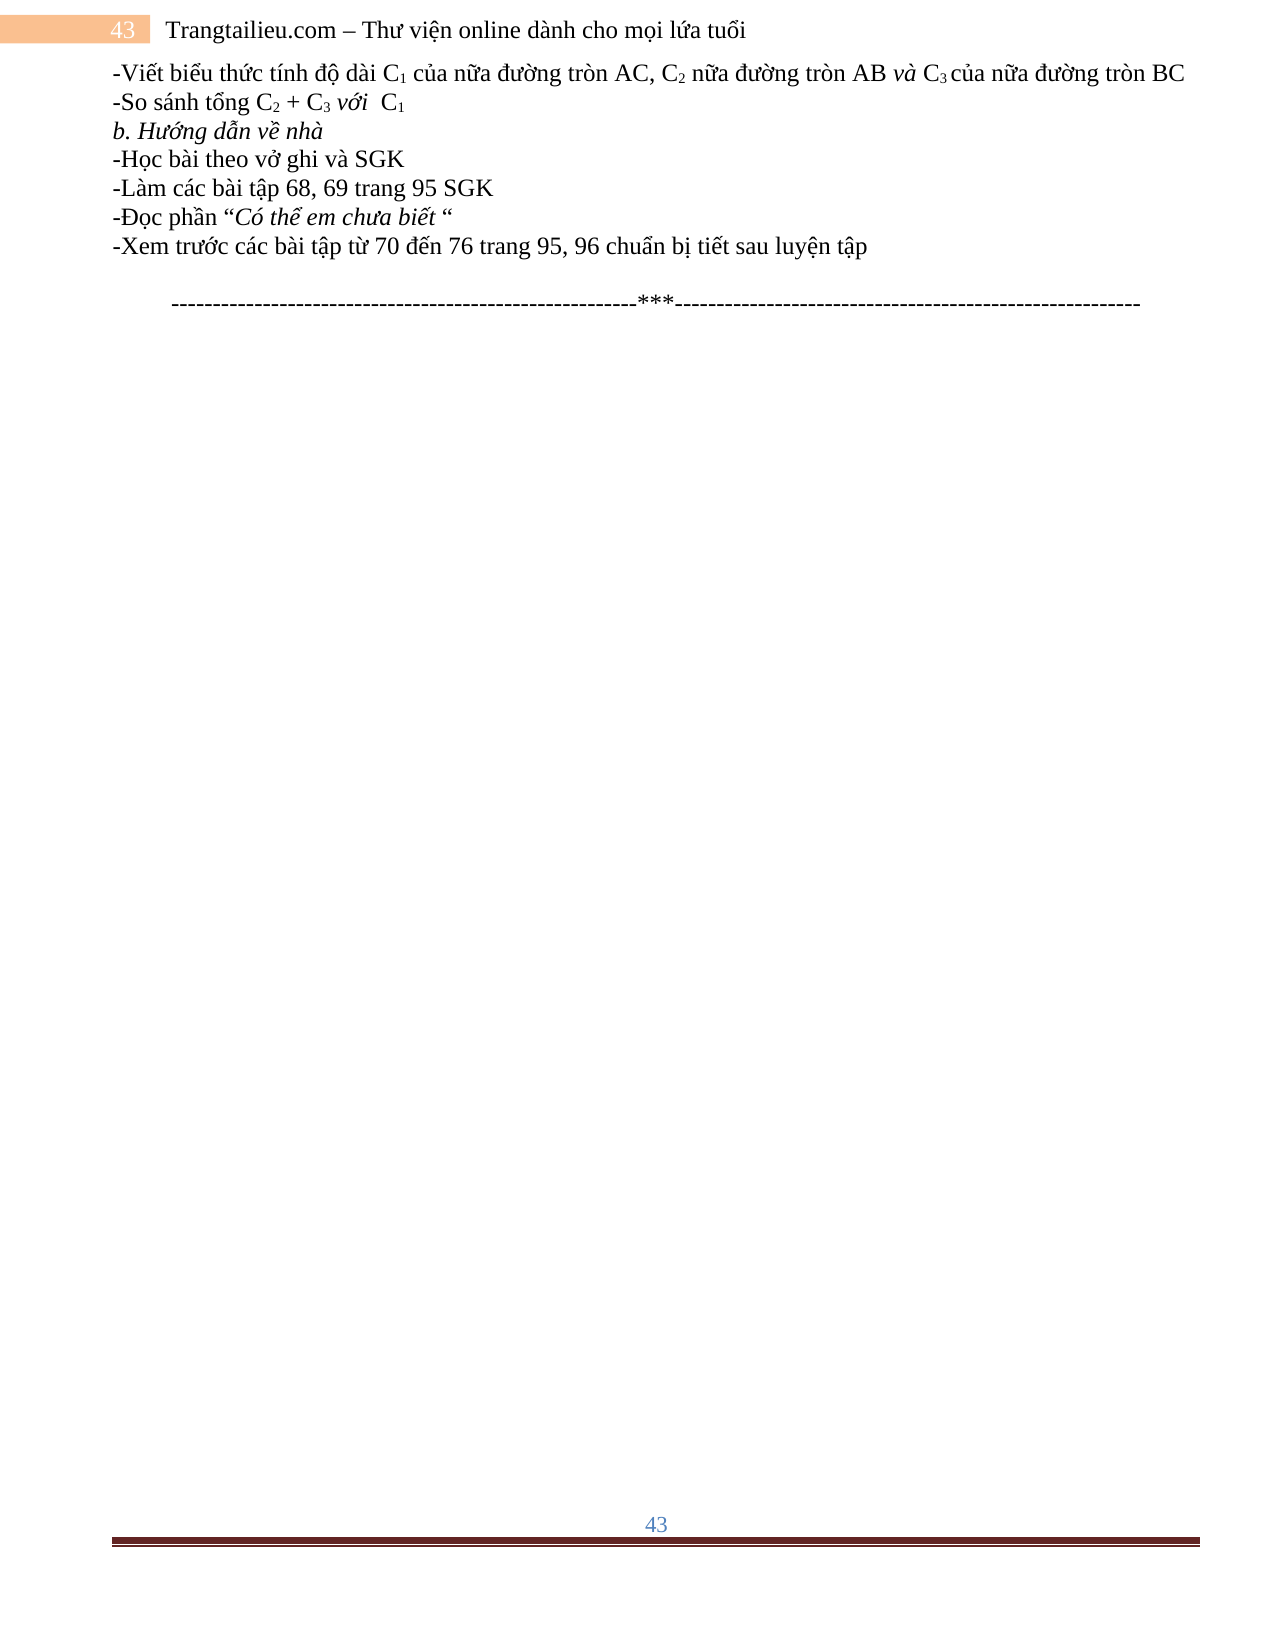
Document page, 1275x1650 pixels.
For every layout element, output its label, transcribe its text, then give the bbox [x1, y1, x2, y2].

text -Học bài theo vở ghi và SGK [112, 144, 1200, 173]
text -Đọc phần “Có thể em chưa biết “ [112, 202, 1200, 231]
text -Làm các bài tập 68, 69 trang 95 SGK [112, 173, 1200, 202]
text -So sánh tổng C2 + C3 với C1 [112, 87, 1200, 116]
text --------------------------------------------------------***-------------------------------------------------------- [112, 288, 1200, 317]
text -Viết biểu thức tính độ dài C1 của nữa đường tròn AC, C2 nữa đường tròn AB và C3 của nữa đường tròn BC [112, 58, 1200, 87]
text -Xem trước các bài tập từ 70 đến 76 trang 95, 96 chuẩn bị tiết sau luyện tập [112, 231, 1200, 259]
title b. Hướng dẫn về nhà [112, 116, 1200, 144]
